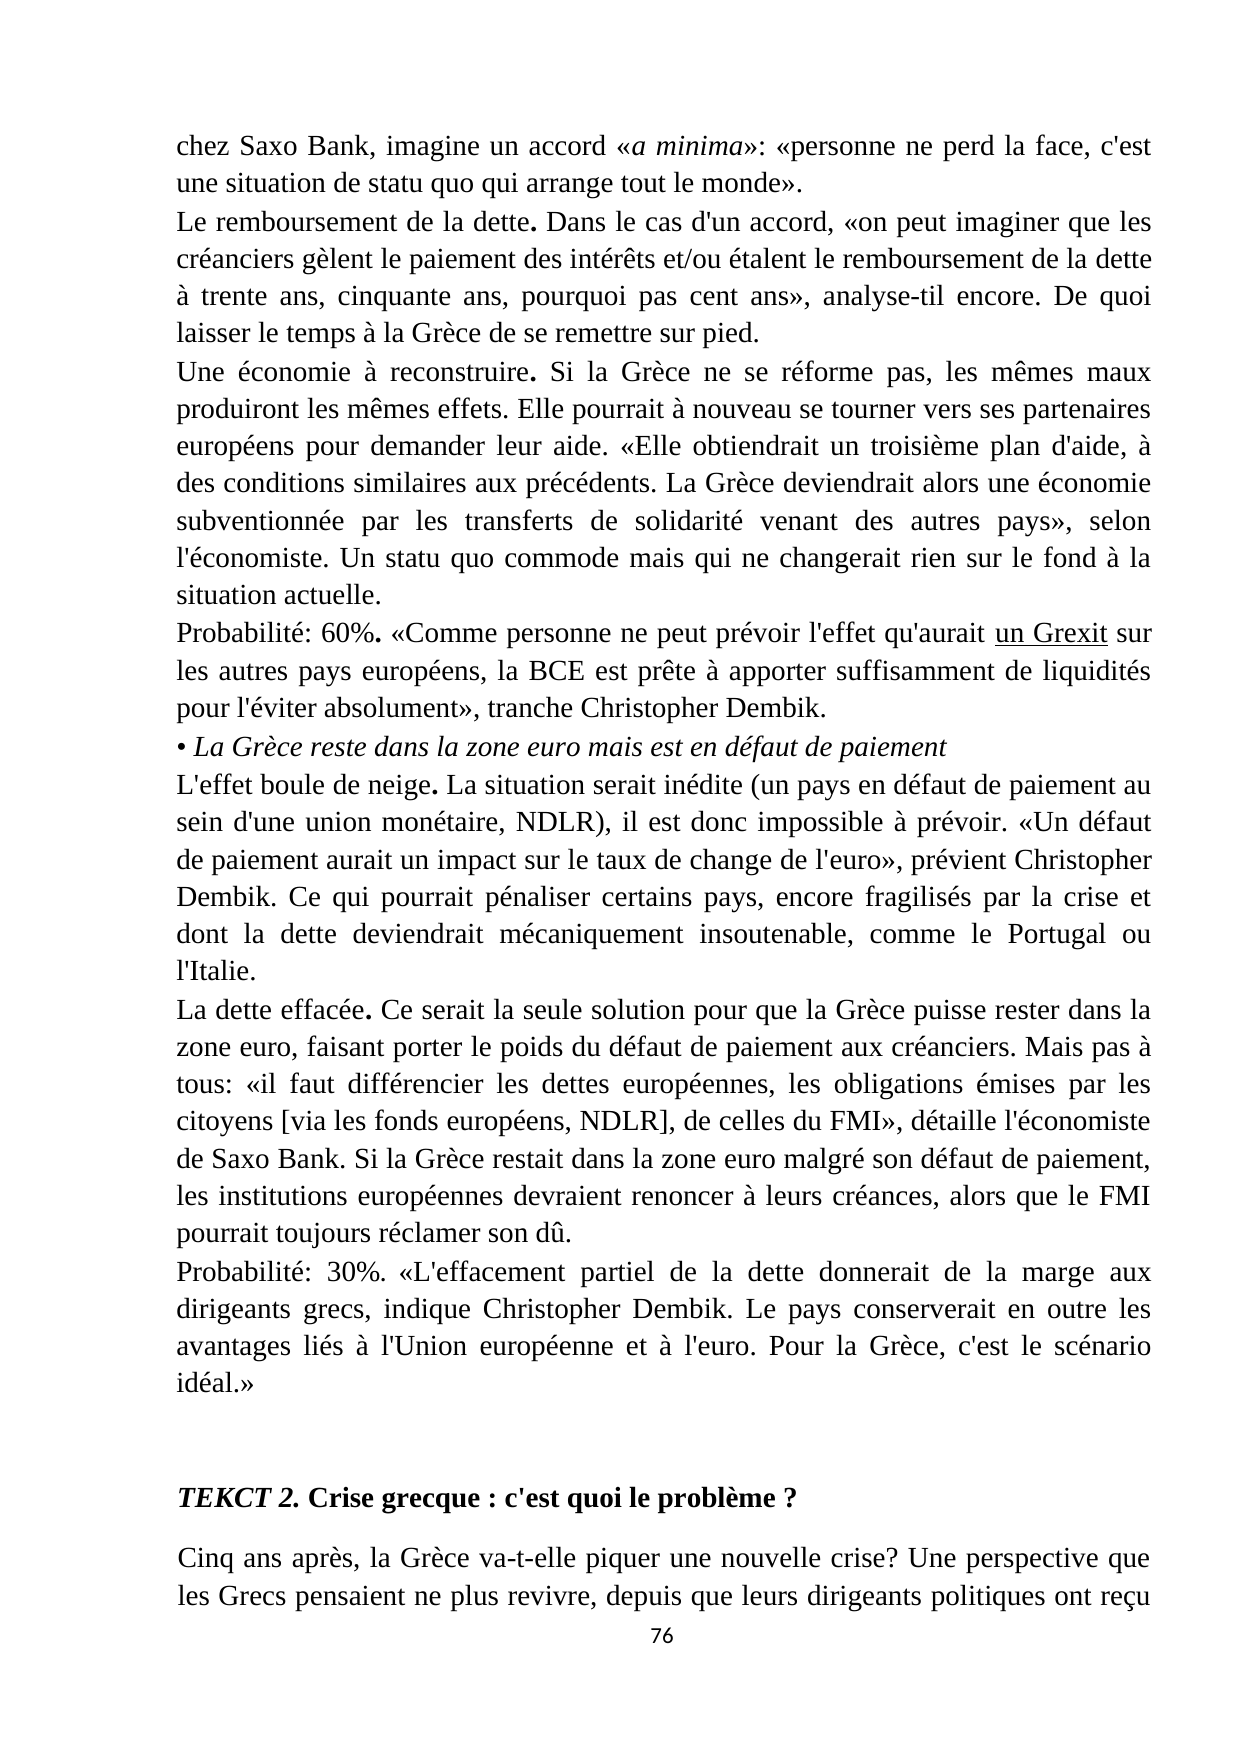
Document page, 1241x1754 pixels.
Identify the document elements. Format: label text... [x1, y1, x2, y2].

text Probabilité: 30%. «L'effacement partiel de la dette donnerait de la marge aux dirigeants grecs, indique Christopher Dembik. Le pays conserverait en outre les avantages liés à l'Union européenne et à l'euro. Pour la Grèce, c'est le scénario idéal.» [176, 1254, 1152, 1399]
text L'effet boule de neige. La situation serait inédite (un pays en défaut de paiement au sein d'une union monétaire, NDLR), il est donc impossible à prévoir. «Un défaut de paiement aurait un impact sur le taux de change de l'euro», prévient Christopher Dembik. Ce qui pourrait pénaliser certains pays, encore fragilisés par la crise et dont la dette deviendrait mécaniquement insoutenable, comme le Portugal ou l'Italie. [176, 767, 1152, 987]
text Le remboursement de la dette. Dans le cas d'un accord, «on peut imaginer que les créanciers gèlent le paiement des intérêts et/ou étalent le remboursement de la dette à trente ans, cinquante ans, pourquoi pas cent ans», analyse-til encore. De quoi laisser le temps à la Grèce de se remettre sur pied. [176, 204, 1152, 349]
text Probabilité: 60%. «Comme personne ne peut prévoir l'effet qu'aurait un Grexit sur les autres pays européens, la BCE est prête à apporter suffisamment de liquidités pour l'éviter absolument», tranche Christopher Dembik. [176, 616, 1152, 723]
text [177, 1540, 1152, 1611]
text • La Grèce reste dans la zone euro mais est en défaut de paiement [176, 729, 1152, 762]
text La dette effacée. Ce serait la seule solution pour que la Grèce puisse rester dans la zone euro, faisant porter le poids du défaut de paiement aux créanciers. Mais pas à tous: «il faut différencier les dettes européennes, les obligations émises par les citoyens [via les fonds européens, NDLR], de celles du FMI», détaille l'économiste de Saxo Bank. Si la Grèce restait dans la zone euro malgré son défaut de paiement, les institutions européennes devraient renoncer à leurs créances, alors que le FMI pourrait toujours réclamer son dû. [176, 992, 1152, 1249]
text Une économie à reconstruire. Si la Grèce ne se réforme pas, les mêmes maux produiront les mêmes effets. Elle pourrait à nouveau se tourner vers ses partenaires européens pour demander leur aide. «Elle obtiendrait un troisième plan d'aide, à des conditions similaires aux précédents. La Grèce deviendrait alors une économie subventionnée par les transferts de solidarité venant des autres pays», selon l'économiste. Un statu quo commode mais qui ne changerait rien sur le fond à la situation actuelle. [176, 354, 1152, 611]
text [176, 128, 1152, 198]
text ТЕКСТ 2. Crise grecque : c'est quoi le problème ? [177, 1481, 1152, 1514]
